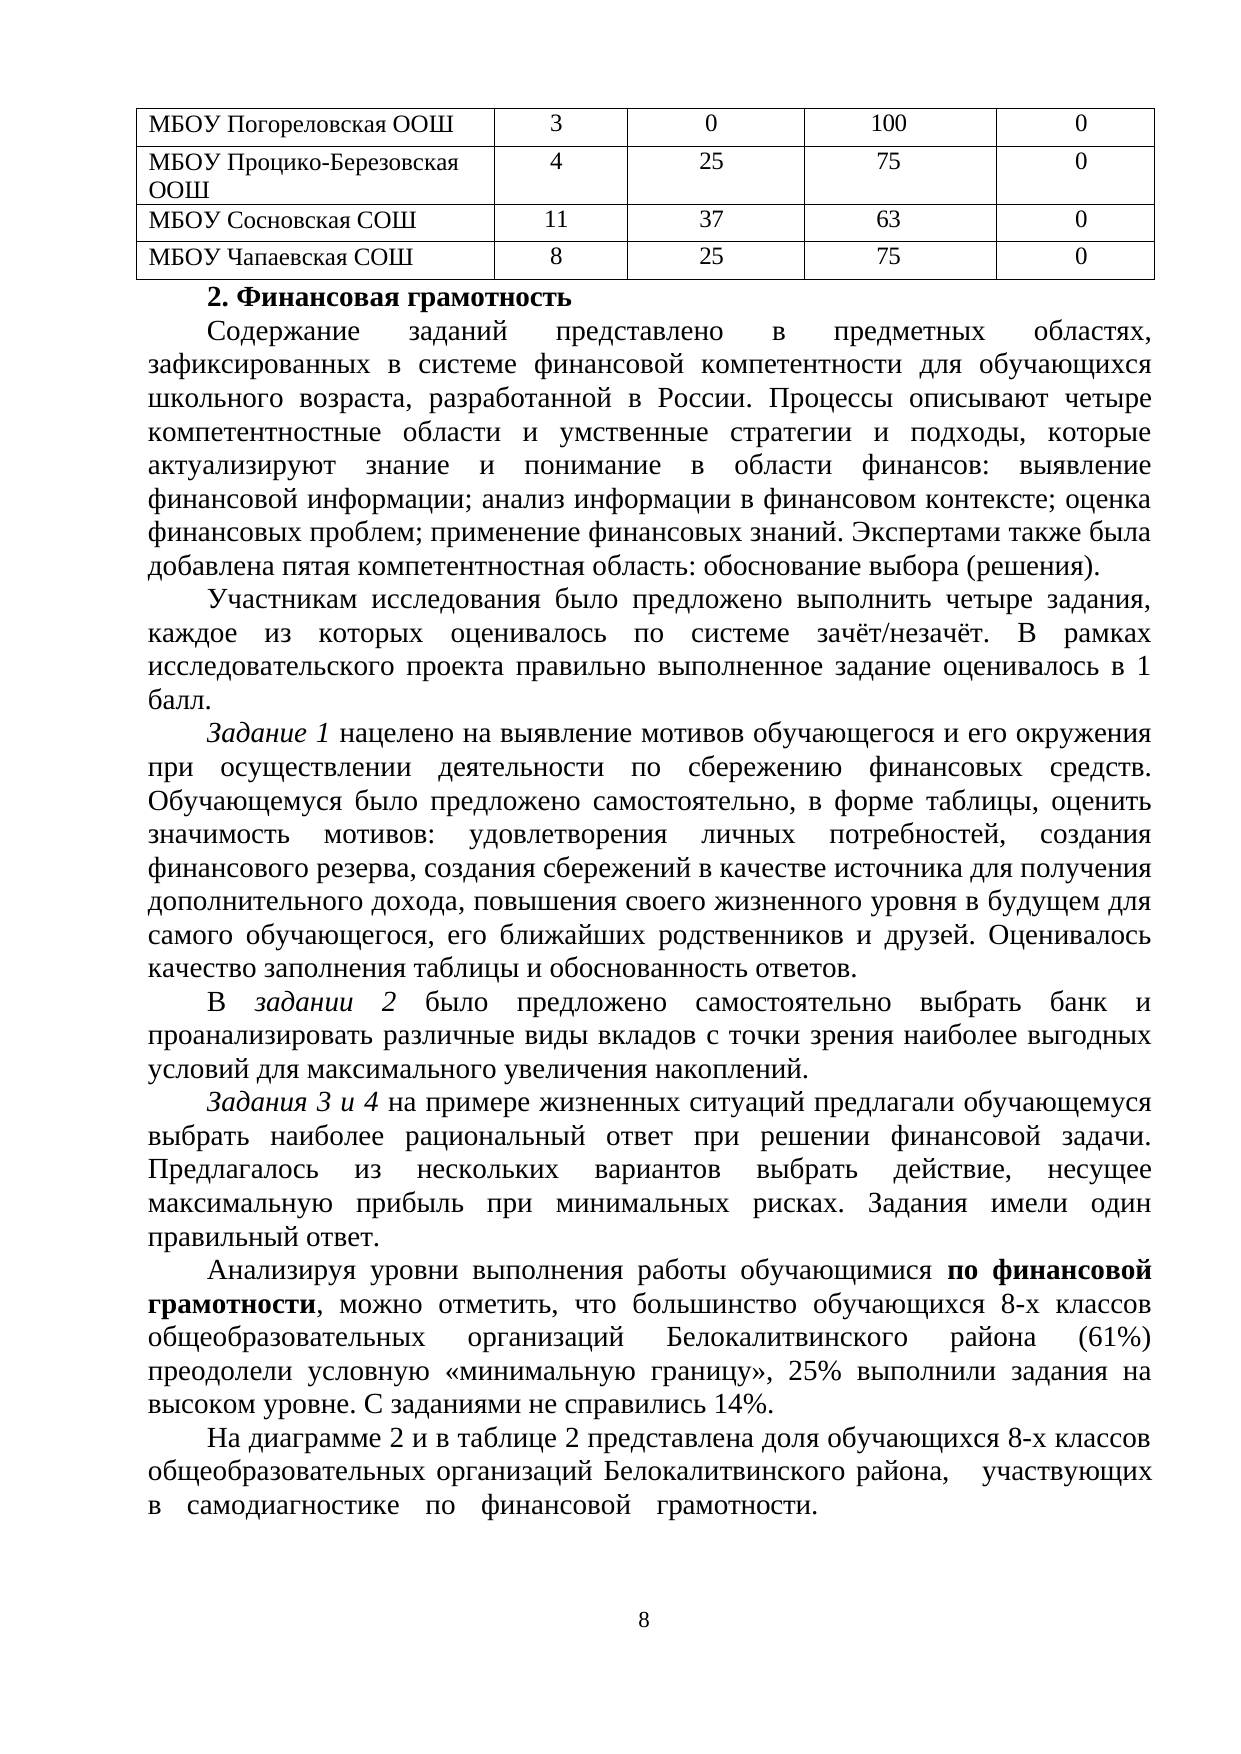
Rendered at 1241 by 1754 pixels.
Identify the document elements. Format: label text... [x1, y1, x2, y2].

text В задании 2 было предложено самостоятельно выбрать банк и проанализировать различные виды вкладов с точки зрения наиболее выгодных условий для максимального увеличения накоплений. [148, 984, 1152, 1084]
table_cell 0 [997, 205, 1154, 241]
table_cell 0 [997, 242, 1154, 278]
table_cell МБОУ Сосновская СОШ [137, 205, 494, 241]
table_cell МБОУ Процико-Березовская ООШ [137, 147, 494, 204]
table_cell МБОУ Чапаевская СОШ [137, 242, 494, 278]
table_cell 75 [805, 242, 996, 278]
subtitle Финансовая грамотность [207, 279, 1176, 313]
text Участникам исследования было предложено выполнить четыре задания, каждое из которых оценивалось по системе зачёт/незачёт. В рамках исследовательского проекта правильно выполненное задание оценивалось в 1 балл. [148, 581, 1152, 716]
text На диаграмме 2 и в таблице 2 представлена доля обучающихся 8-х классов общеобразовательных организаций Белокалитвинского района, участвующих в самодиагностике по финансовой грамотности. [148, 1420, 1152, 1521]
table_cell 0 [997, 147, 1154, 204]
table_cell 25 [628, 147, 804, 204]
table_cell 11 [495, 205, 627, 241]
text Анализируя уровни выполнения работы обучающимися по финансовой грамотности, можно отметить, что большинство обучающихся 8-х классов общеобразовательных организаций Белокалитвинского района (61%) преодолели условную «минимальную границу», 25% выполнили задания на высоком уровне. С заданиями не справились 14%. [148, 1252, 1152, 1420]
table_cell 63 [805, 205, 996, 241]
table_cell МБОУ Погореловская ООШ [137, 109, 494, 146]
table_cell 3 [495, 109, 627, 146]
table_cell 100 [805, 109, 996, 146]
text Содержание заданий представлено в предметных областях, зафиксированных в системе финансовой компетентности для обучающихся школьного возраста, разработанной в России. Процессы описывают четыре компетентностные области и умственные стратегии и подходы, которые актуализируют знание и понимание в области финансов: выявление финансовой информации; анализ информации в финансовом контексте; оценка финансовых проблем; применение финансовых знаний. Экспертами также была добавлена пятая компетентностная область: обоснование выбора (решения). [148, 313, 1152, 581]
table_cell 4 [495, 147, 627, 204]
table_cell 0 [628, 109, 804, 146]
text Задания 3 и 4 на примере жизненных ситуаций предлагали обучающемуся выбрать наиболее рациональный ответ при решении финансовой задачи. Предлагалось из нескольких вариантов выбрать действие, несущее максимальную прибыль при минимальных рисках. Задания имели один правильный ответ. [148, 1084, 1152, 1252]
text Задание 1 нацелено на выявление мотивов обучающегося и его окружения при осуществлении деятельности по сбережению финансовых средств. Обучающемуся было предложено самостоятельно, в форме таблицы, оценить значимость мотивов: удовлетворения личных потребностей, создания финансового резерва, создания сбережений в качестве источника для получения дополнительного дохода, повышения своего жизненного уровня в будущем для самого обучающегося, его ближайших родственников и друзей. Оценивалось качество заполнения таблицы и обоснованность ответов. [148, 716, 1152, 984]
table_cell 8 [495, 242, 627, 278]
table_cell 0 [997, 109, 1154, 146]
table_cell 37 [628, 205, 804, 241]
table_cell 75 [805, 147, 996, 204]
table_cell 25 [628, 242, 804, 278]
